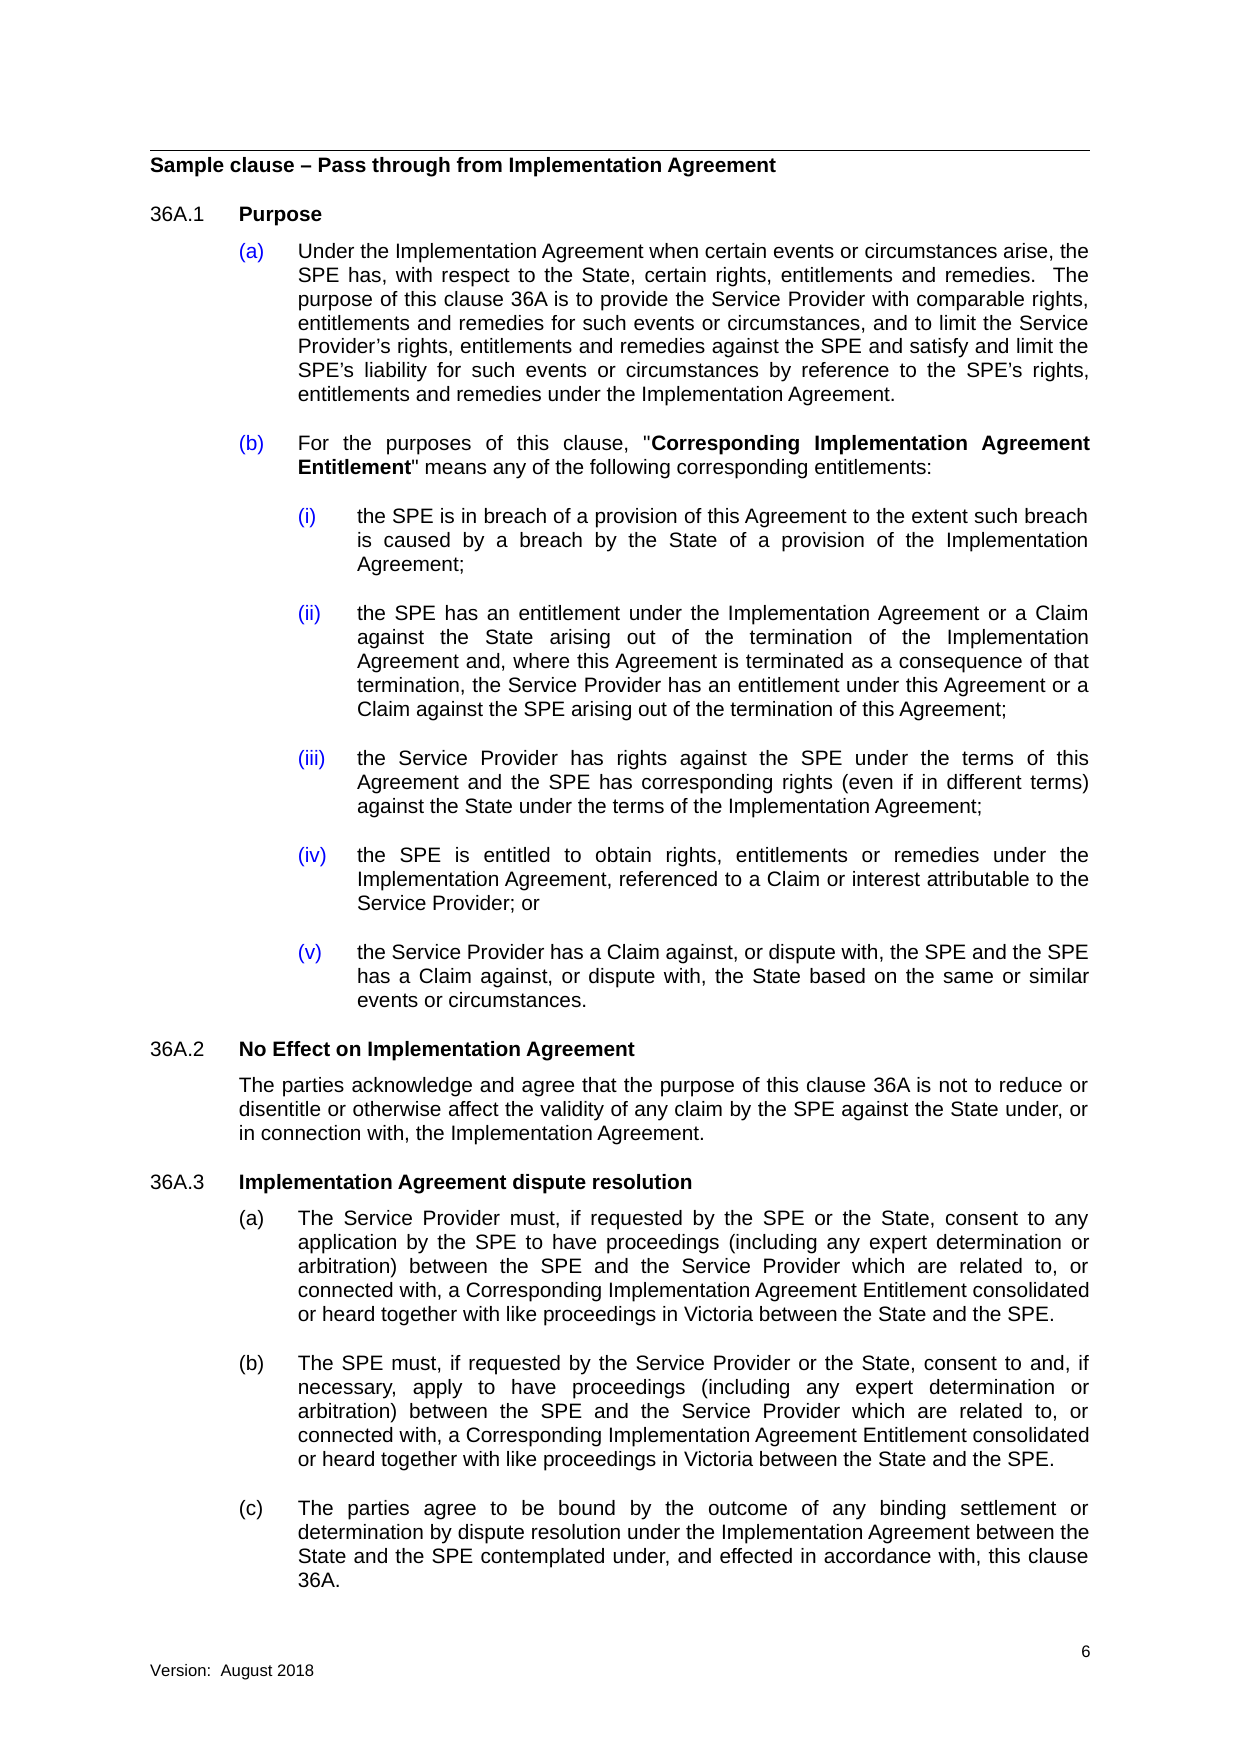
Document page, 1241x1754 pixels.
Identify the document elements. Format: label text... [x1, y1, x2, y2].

subtitle the Service Provider has a Claim against, or dispute with, the SPE and the SPE has a Claim against, or dispute with, the State based on the same or similar events or circumstances. [298, 939, 1090, 1011]
subtitle 36A.3 Implementation Agreement dispute resolution [150, 1170, 1090, 1194]
subtitle (a) The Service Provider must, if requested by the SPE or the State, consent to any application by the SPE to have proceedings (including any expert determination or arbitration) between the SPE and the Service Provider which are related to, or connected with, a Corresponding Implementation Agreement Entitlement consolidated or heard together with like proceedings in Victoria between the State and the SPE. [239, 1206, 1090, 1326]
subtitle the SPE is entitled to obtain rights, entitlements or remedies under the Implementation Agreement, referenced to a Claim or interest attributable to the Service Provider; or [298, 843, 1090, 914]
subtitle Under the Implementation Agreement when certain events or circumstances arise, the SPE has, with respect to the State, certain rights, entitlements and remedies. The purpose of this clause 36A is to provide the Service Provider with comparable rights, entitlements and remedies for such events or circumstances, and to limit the Service Provider’s rights, entitlements and remedies against the SPE and satisfy and limit the SPE’s liability for such events or circumstances by reference to the SPE’s rights, entitlements and remedies under the Implementation Agreement. [239, 238, 1090, 406]
subtitle the Service Provider has rights against the SPE under the terms of this Agreement and the SPE has corresponding rights (even if in different terms) against the State under the terms of the Implementation Agreement; [298, 746, 1090, 818]
subtitle 36A.1 Purpose [150, 202, 1090, 226]
subtitle For the purposes of this clause, "Corresponding Implementation Agreement Entitlement" means any of the following corresponding entitlements: [239, 431, 1090, 479]
text The parties acknowledge and agree that the purpose of this clause 36A is not to reduce or disentitle or otherwise affect the validity of any claim by the SPE against the State under, or in connection with, the Implementation Agreement. [239, 1073, 1090, 1145]
subtitle the SPE is in breach of a provision of this Agreement to the extent such breach is caused by a breach by the State of a provision of the Implementation Agreement; [298, 504, 1090, 576]
subtitle the SPE has an entitlement under the Implementation Agreement or a Claim against the State arising out of the termination of the Implementation Agreement and, where this Agreement is terminated as a consequence of that termination, the Service Provider has an entitlement under this Agreement or a Claim against the SPE arising out of the termination of this Agreement; [298, 601, 1090, 721]
subtitle 36A.2 No Effect on Implementation Agreement [150, 1036, 1090, 1060]
subtitle Sample clause – Pass through from Implementation Agreement [150, 151, 1090, 177]
subtitle (c) The parties agree to be bound by the outcome of any binding settlement or determination by dispute resolution under the Implementation Agreement between the State and the SPE contemplated under, and effected in accordance with, this clause 36A. [239, 1496, 1090, 1592]
subtitle (b) The SPE must, if requested by the Service Provider or the State, consent to and, if necessary, apply to have proceedings (including any expert determination or arbitration) between the SPE and the Service Provider which are related to, or connected with, a Corresponding Implementation Agreement Entitlement consolidated or heard together with like proceedings in Victoria between the State and the SPE. [239, 1351, 1090, 1471]
